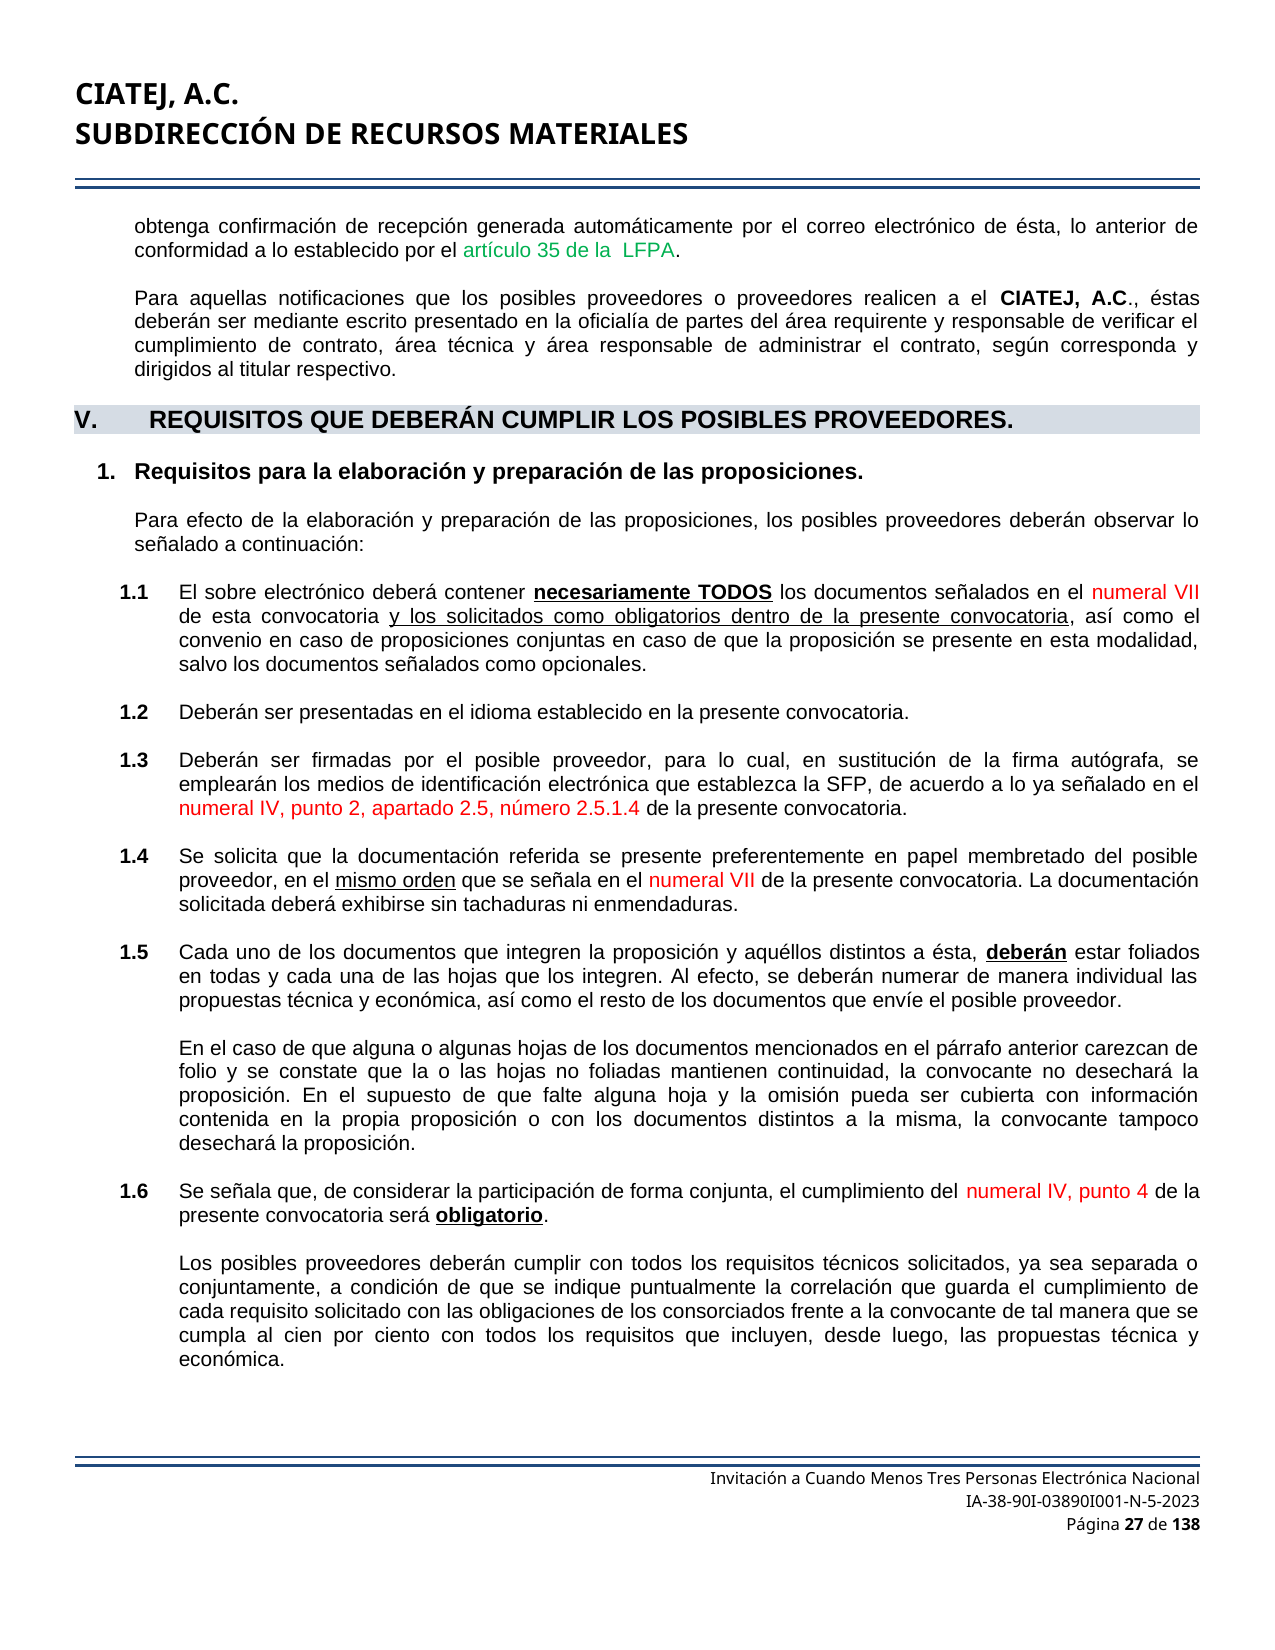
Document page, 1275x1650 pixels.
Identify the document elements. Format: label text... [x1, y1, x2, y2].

list El sobre electrónico deberá contener necesariamente TODOS los documentos señalados en el numeral VII de esta convocatoria y los solicitados como obligatorios dentro de la presente convocatoria, así como el convenio en caso de proposiciones conjuntas en caso de que la proposición se presente en esta modalidad, salvo los documentos señalados como opcionales. [119, 580, 1200, 676]
list En el caso de que alguna o algunas hojas de los documentos mencionados en el párrafo anterior carezcan de folio y se constate que la o las hojas no foliadas mantienen continuidad, la convocante no desechará la proposición. En el supuesto de que falte alguna hoja y la omisión pueda ser cubierta con información contenida en la propia proposición o con los documentos distintos a la misma, la convocante tampoco desechará la proposición. [178, 1035, 1200, 1155]
list Cada uno de los documentos que integren la proposición y aquéllos distintos a ésta, deberán estar foliados en todas y cada una de las hojas que los integren. Al efecto, se deberán numerar de manera individual las propuestas técnica y económica, así como el resto de los documentos que envíe el posible proveedor. [119, 939, 1200, 1011]
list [134, 213, 1200, 261]
list Se solicita que la documentación referida se presente preferentemente en papel membretado del posible proveedor, en el mismo orden que se señala en el numeral VII de la presente convocatoria. La documentación solicitada deberá exhibirse sin tachaduras ni enmendaduras. [119, 844, 1200, 916]
list Deberán ser firmadas por el posible proveedor, para lo cual, en sustitución de la firma autógrafa, se emplearán los medios de identificación electrónica que establezca la SFP, de acuerdo a lo ya señalado en el numeral IV, punto 2, apartado 2.5, número 2.5.1.4 de la presente convocatoria. [119, 748, 1200, 820]
list Se señala que, de considerar la participación de forma conjunta, el cumplimiento del numeral IV, punto 4 de la presente convocatoria será obligatorio. [119, 1179, 1200, 1227]
list Para aquellas notificaciones que los posibles proveedores o proveedores realicen a el CIATEJ, A.C., éstas deberán ser mediante escrito presentado en la oficialía de partes del área requirente y responsable de verificar el cumplimiento de contrato, área técnica y área responsable de administrar el contrato, según corresponda y dirigidos al titular respectivo. [134, 285, 1200, 381]
list REQUISITOS QUE DEBERÁN CUMPLIR LOS POSIBLES PROVEEDORES. [74, 405, 1200, 434]
list Deberán ser presentadas en el idioma establecido en la presente convocatoria. [119, 700, 1200, 724]
list Los posibles proveedores deberán cumplir con todos los requisitos técnicos solicitados, ya sea separada o conjuntamente, a condición de que se indique puntualmente la correlación que guarda el cumplimiento de cada requisito solicitado con las obligaciones de los consorciados frente a la convocante de tal manera que se cumpla al cien por ciento con todos los requisitos que incluyen, desde luego, las propuestas técnica y económica. [178, 1251, 1200, 1371]
list Requisitos para la elaboración y preparación de las proposiciones. [97, 458, 1200, 484]
list Para efecto de la elaboración y preparación de las proposiciones, los posibles proveedores deberán observar lo señalado a continuación: [134, 508, 1200, 556]
